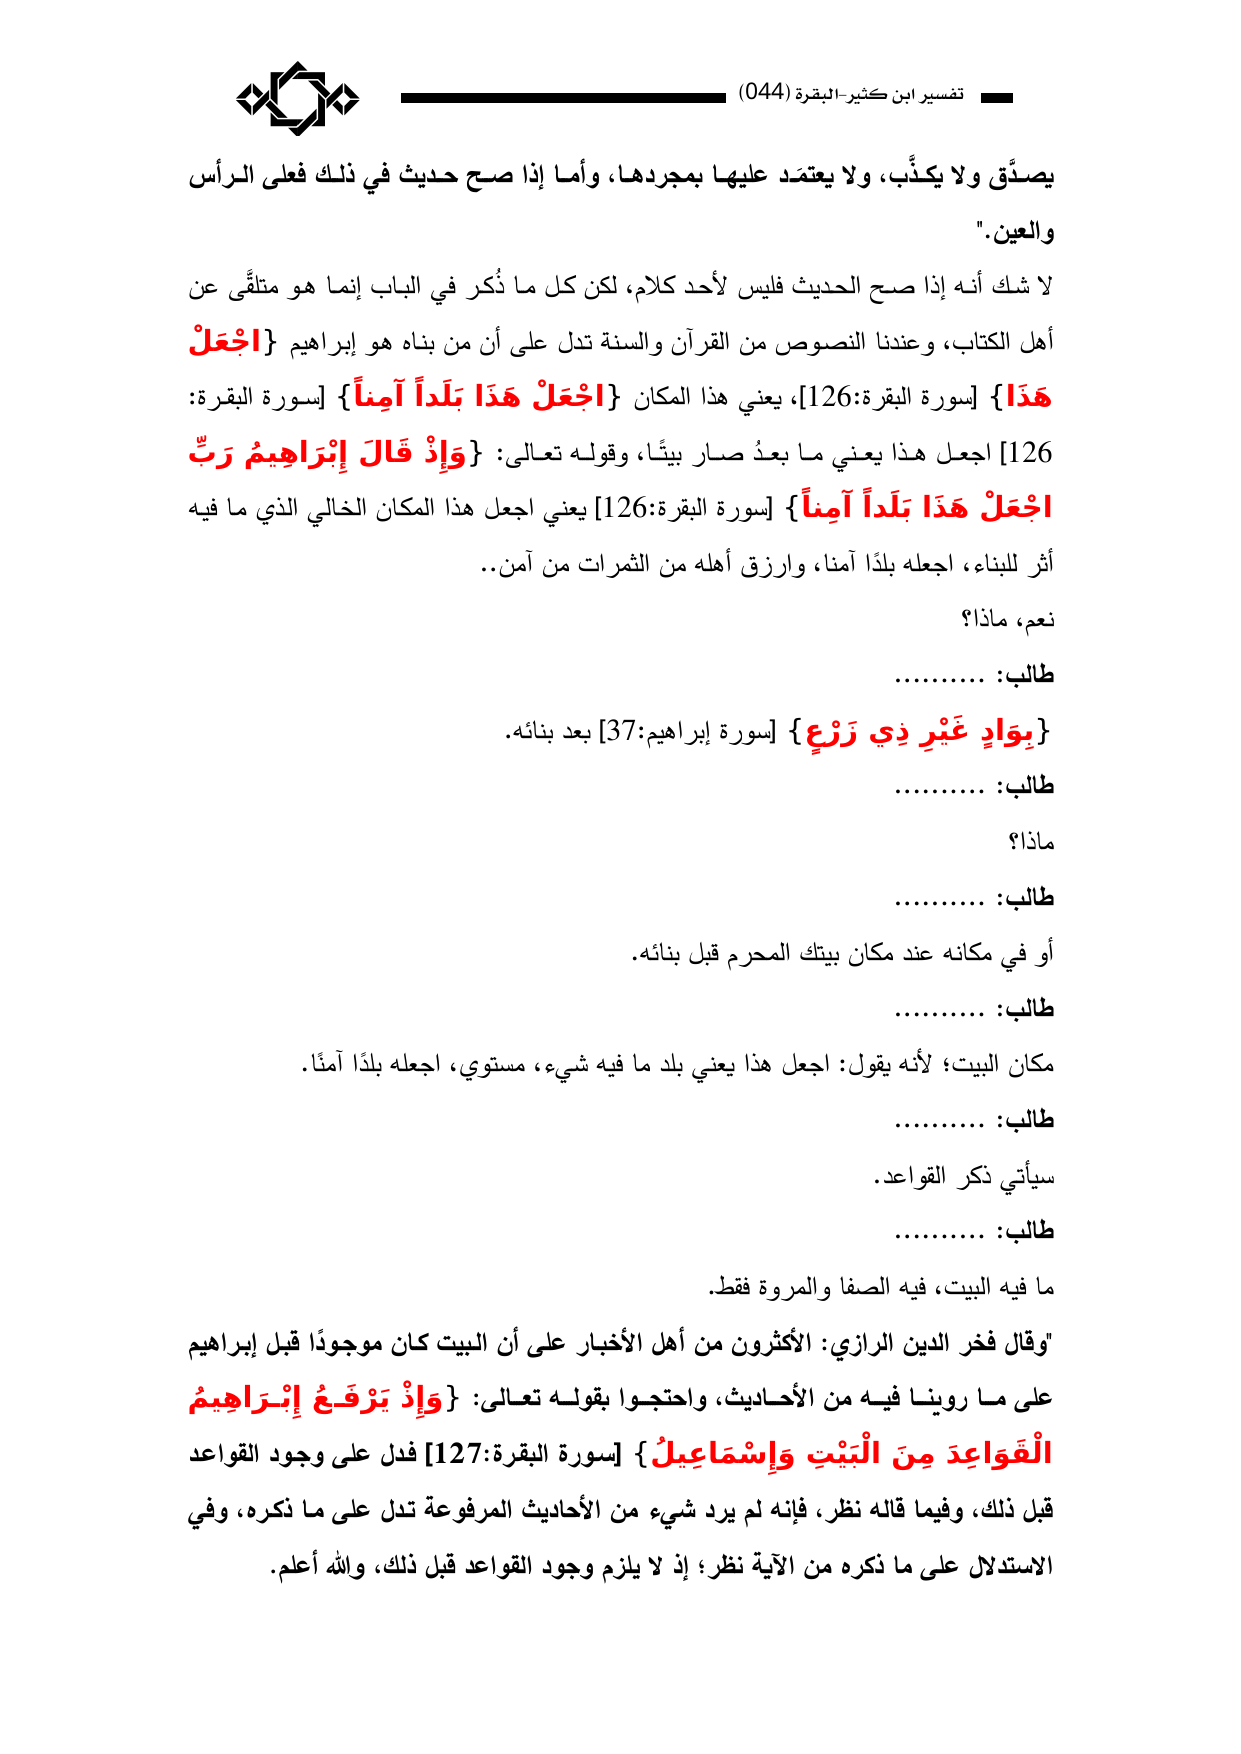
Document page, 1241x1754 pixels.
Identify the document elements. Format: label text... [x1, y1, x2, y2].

text لا شك أنه إذا صح الحديث فليس لأحد كلام، لكن كل ما ذُكر في الباب إنما هو متلقَّى عن أهل الكتاب، وعندنا النصوص من القرآن والسنة تدل على أن من بناه هو إبراهيم {اجْعَلْ هَذَا} [سورة البقرة:126]، يعني هذا المكان {اجْعَلْ هَذَا بَلَداً آمِناً} [سورة البقرة:126] اجعل هذا يعني ما بعدُ صار بيتًا، وقوله تعالى: {وَإِذْ قَالَ إِبْرَاهِيمُ رَبِّ اجْعَلْ هَذَا بَلَداً آمِناً} [سورة البقرة:126] يعني اجعل هذا المكان الخالي الذي ما فيه أثر للبناء، اجعله بلدًا آمنا، وارزق أهله من الثمرات من آمن.. [187, 261, 1053, 587]
text طالب: .......... [187, 761, 1053, 810]
text طالب: .......... [187, 650, 1053, 699]
text مكان البيت؛ لأنه يقول: اجعل هذا يعني بلد ما فيه شيء، مستوي، اجعله بلدًا آمنًا. [187, 1039, 1053, 1088]
text نعم، ماذا؟ [187, 594, 1053, 643]
text سيأتي ذكر القواعد. [187, 1151, 1053, 1199]
text طالب: .......... [187, 1095, 1053, 1144]
text طالب: .......... [187, 873, 1053, 921]
text ماذا؟ [187, 817, 1053, 865]
text "وقال فخر الدين الرازي: الأكثرون من أهل الأخبار على أن البيت كان موجودًا قبل إبراهيم على ما روينا فيه من الأحاديث، واحتجوا بقوله تعالى: {وَإِذْ يَرْفَعُ إِبْرَاهِيمُ الْقَوَاعِدَ مِنَ الْبَيْتِ وَإِسْمَاعِيلُ} [سورة البقرة:127] فدل على وجود القواعد قبل ذلك، وفيما قاله نظر، فإنه لم يرد شيء من الأحاديث المرفوعة تدل على ما ذكره، وفي الاستدلال على ما ذكره من الآية نظر؛ إذ لا يلزم وجود القواعد قبل ذلك، والله أعلم. [187, 1318, 1053, 1589]
text طالب: .......... [187, 1206, 1053, 1255]
text أو في مكانه عند مكان بيتك المحرم قبل بنائه. [187, 928, 1053, 977]
text {بِوَادٍ غَيْرِ ذِي زَرْعٍ} [سورة إبراهيم:37] بعد بنائه. [187, 706, 1053, 754]
text ما فيه البيت، فيه الصفا والمروة فقط. [187, 1262, 1053, 1310]
text طالب: .......... [187, 984, 1053, 1032]
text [187, 150, 1053, 254]
